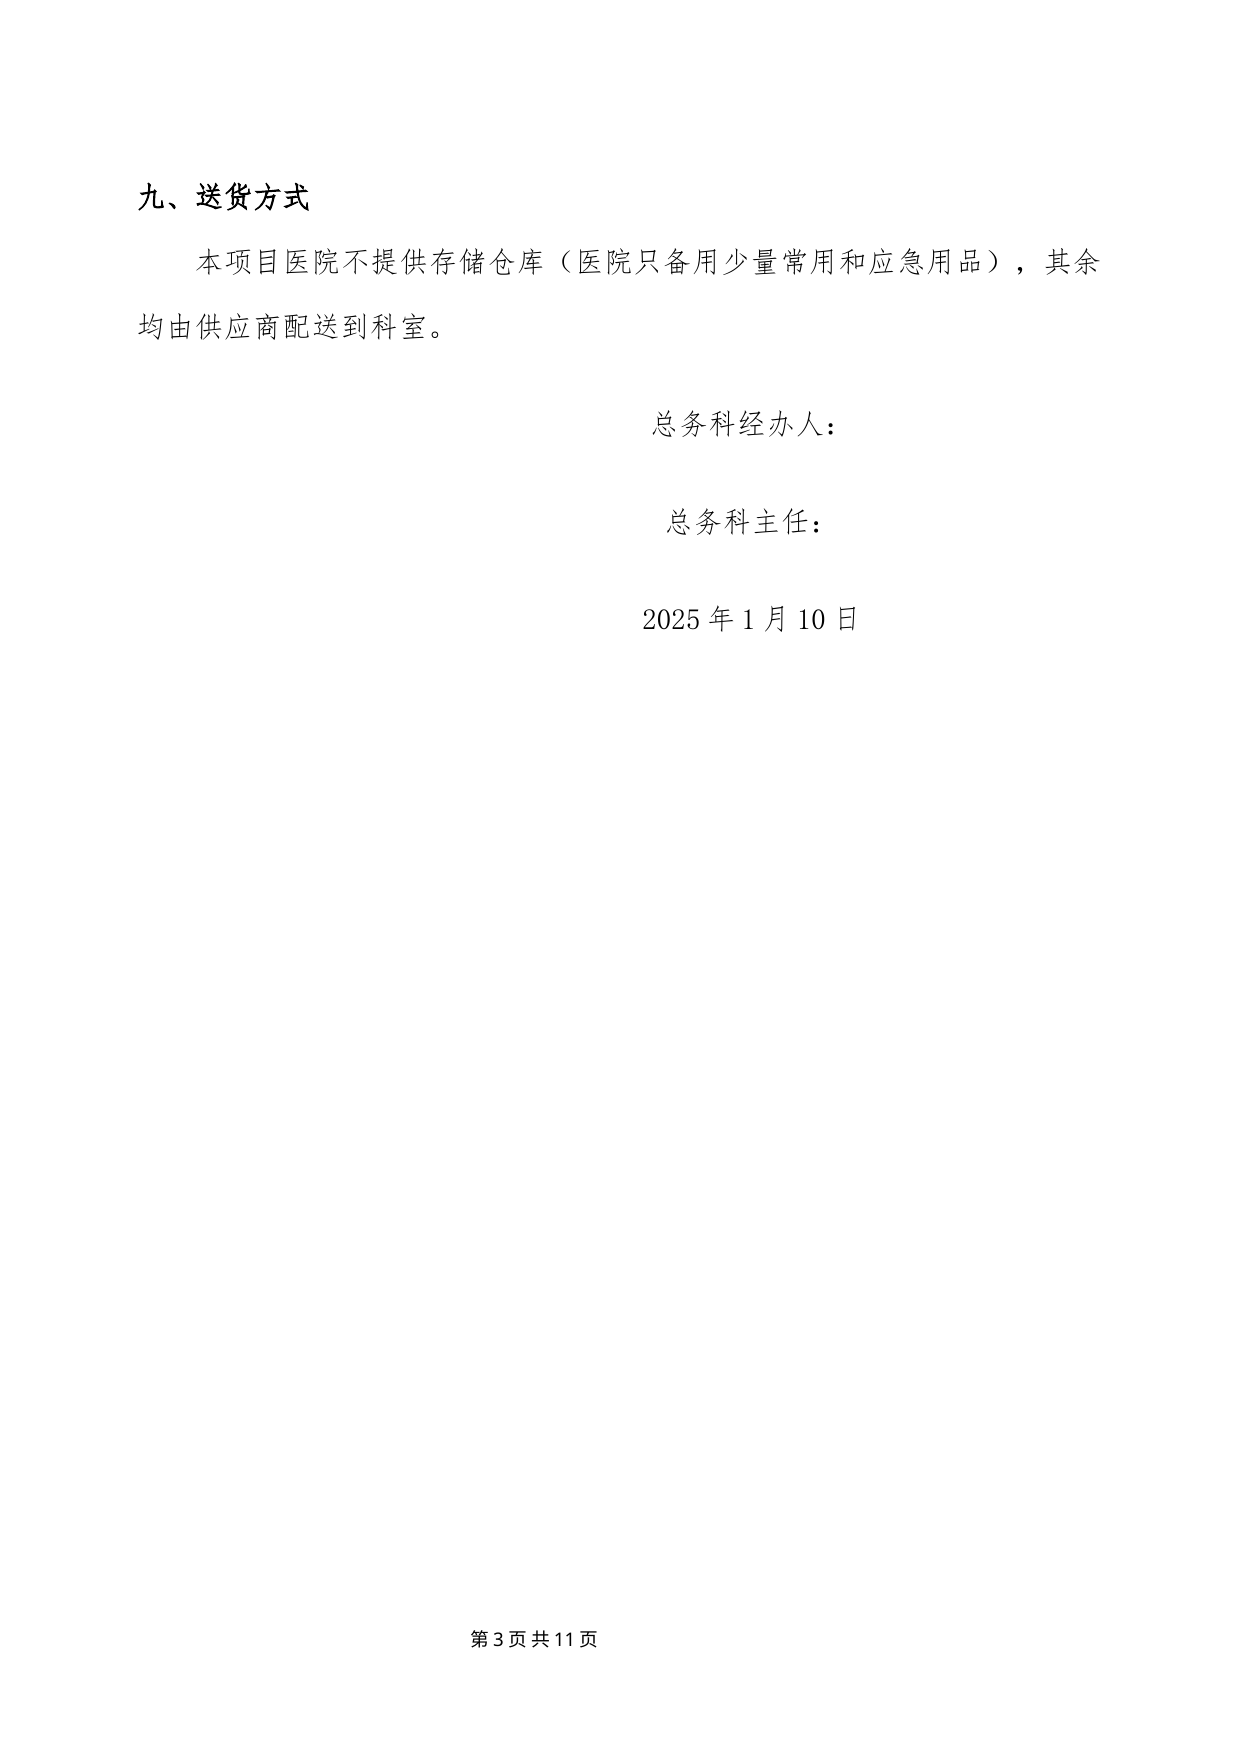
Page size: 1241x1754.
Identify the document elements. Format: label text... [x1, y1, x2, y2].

text 2025年1月10日 [136, 584, 1104, 649]
text 九、送货方式 [136, 162, 1104, 227]
text 总务科经办人： [136, 389, 1046, 454]
text 本项目医院不提供存储仓库（医院只备用少量常用和应急用品），其余均由供应商配送到科室。 [136, 227, 1104, 357]
text 总务科主任： [136, 487, 1046, 552]
